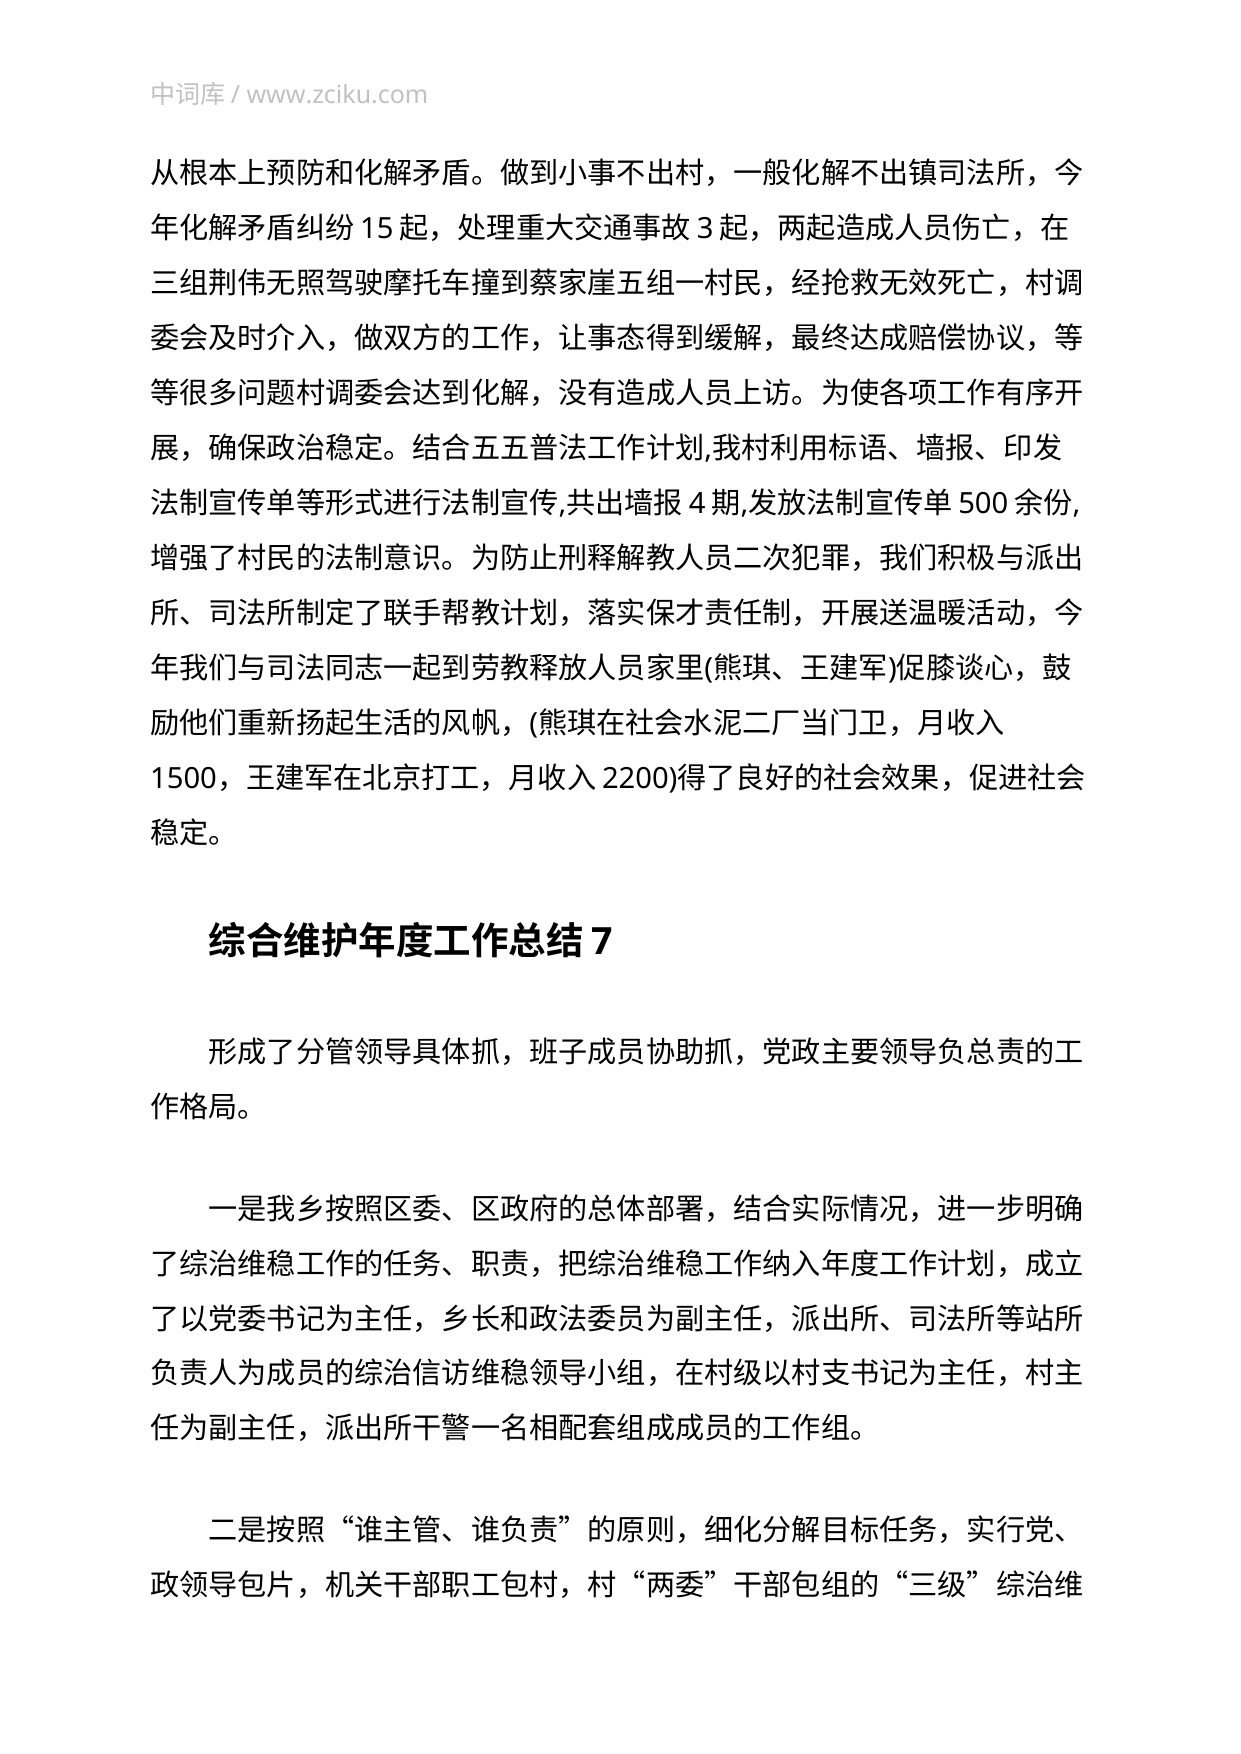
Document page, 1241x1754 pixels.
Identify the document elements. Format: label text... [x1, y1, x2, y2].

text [150, 150, 1090, 852]
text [150, 1507, 1090, 1604]
text 一是我乡按照区委、区政府的总体部署，结合实际情况，进一步明确了综治维稳工作的任务、职责，把综治维稳工作纳入年度工作计划，成立了以党委书记为主任，乡长和政法委员为副主任，派出所、司法所等站所负责人为成员的综治信访维稳领导小组，在村级以村支书记为主任，村主任为副主任，派出所干警一名相配套组成成员的工作组。 [150, 1185, 1090, 1447]
text 形成了分管领导具体抓，班子成员协助抓，党政主要领导负总责的工作格局。 [150, 1029, 1090, 1126]
text 综合维护年度工作总结7 [150, 911, 1090, 966]
